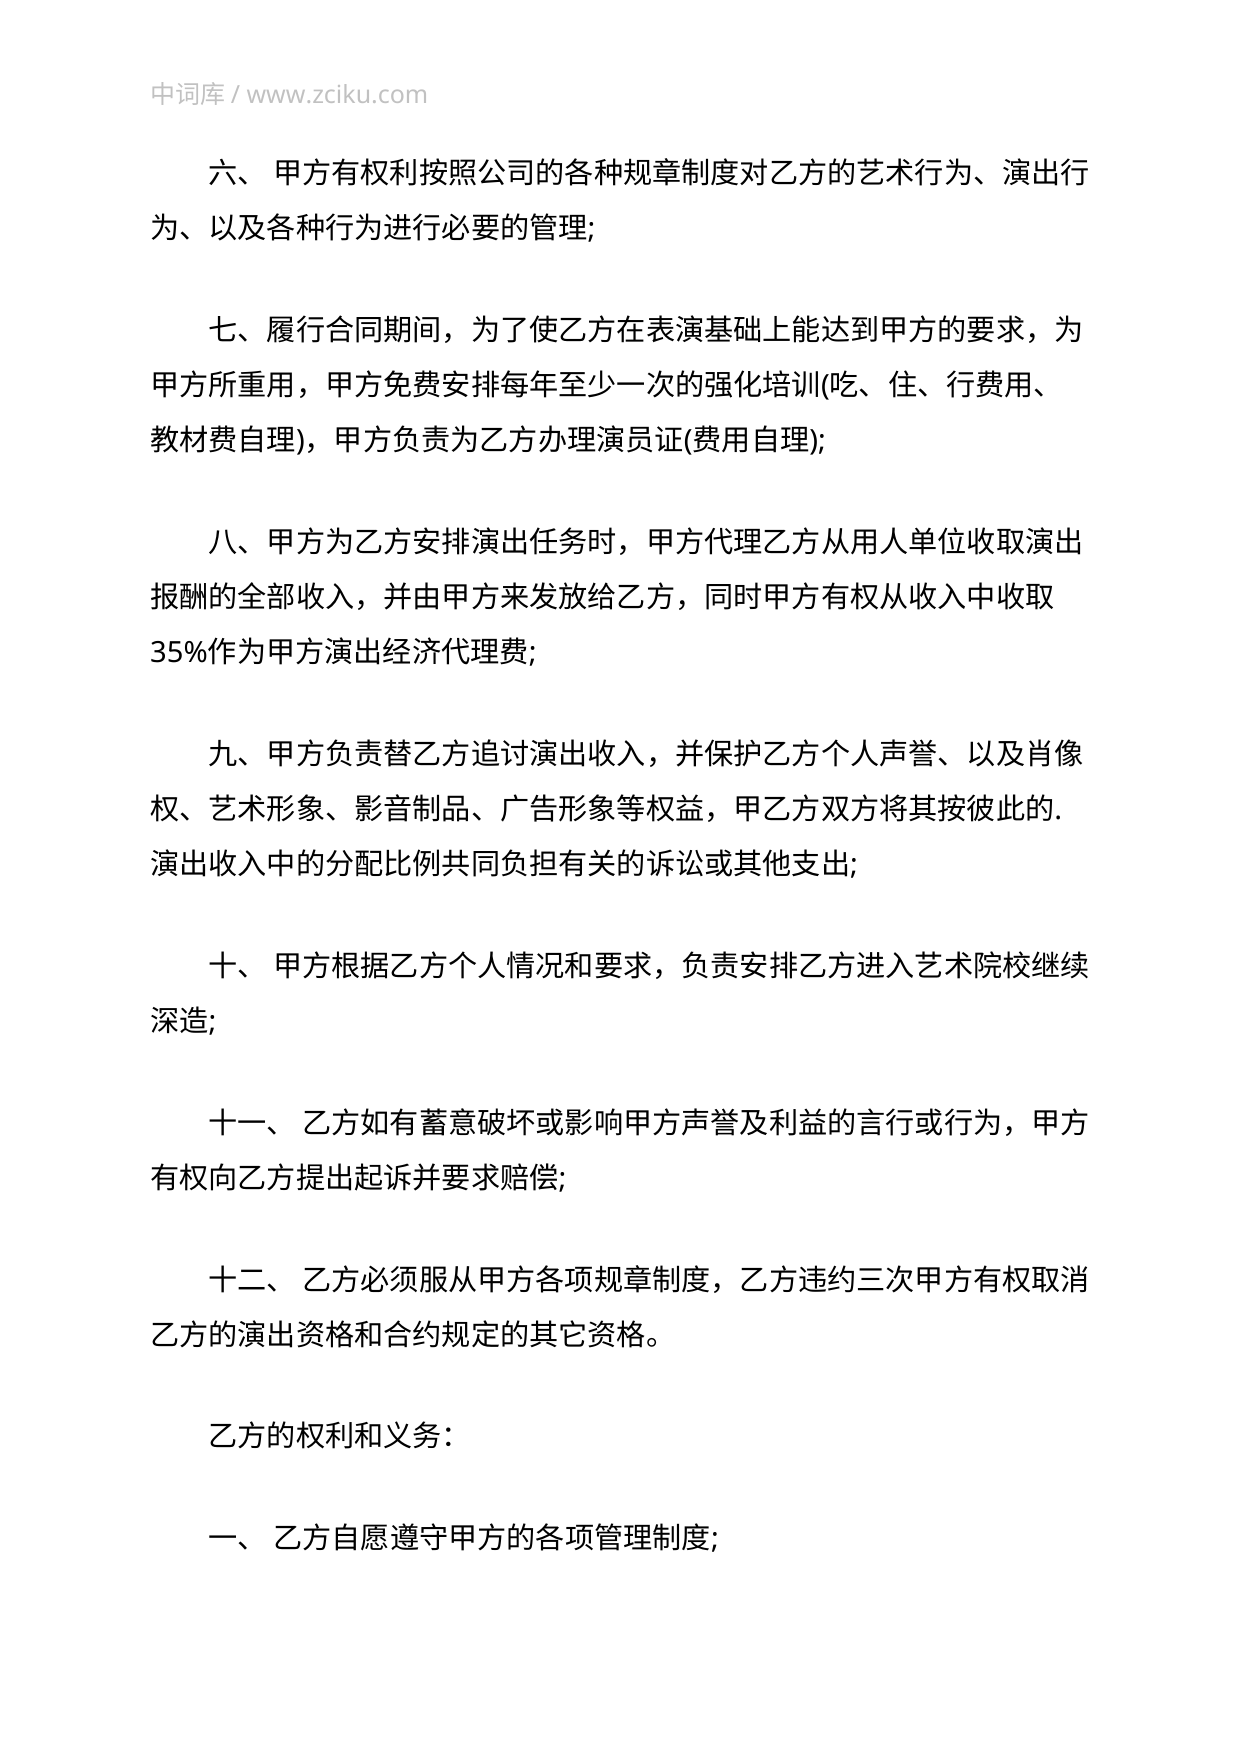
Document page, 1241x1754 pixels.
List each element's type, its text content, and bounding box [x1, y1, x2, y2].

text 七、履行合同期间，为了使乙方在表演基础上能达到甲方的要求，为甲方所重用，甲方免费安排每年至少一次的强化培训(吃、住、行费用、教材费自理)，甲方负责为乙方办理演员证(费用自理); [150, 307, 1090, 459]
text 八、甲方为乙方安排演出任务时，甲方代理乙方从用人单位收取演出报酬的全部收入，并由甲方来发放给乙方，同时甲方有权从收入中收取35%作为甲方演出经济代理费; [150, 519, 1090, 671]
text 一、 乙方自愿遵守甲方的各项管理制度; [150, 1514, 1090, 1557]
text 六、 甲方有权利按照公司的各种规章制度对乙方的艺术行为、演出行为、以及各种行为进行必要的管理; [150, 150, 1090, 247]
text 十、 甲方根据乙方个人情况和要求，负责安排乙方进入艺术院校继续深造; [150, 942, 1090, 1040]
text 十二、 乙方必须服从甲方各项规章制度，乙方违约三次甲方有权取消乙方的演出资格和合约规定的其它资格。 [150, 1256, 1090, 1353]
text 十一、 乙方如有蓄意破坏或影响甲方声誉及利益的言行或行为，甲方有权向乙方提出起诉并要求赔偿; [150, 1099, 1090, 1197]
text 九、甲方负责替乙方追讨演出收入，并保护乙方个人声誉、以及肖像权、艺术形象、影音制品、广告形象等权益，甲乙方双方将其按彼此的.演出收入中的分配比例共同负担有关的诉讼或其他支出; [150, 731, 1090, 883]
text 乙方的权利和义务： [150, 1413, 1090, 1455]
